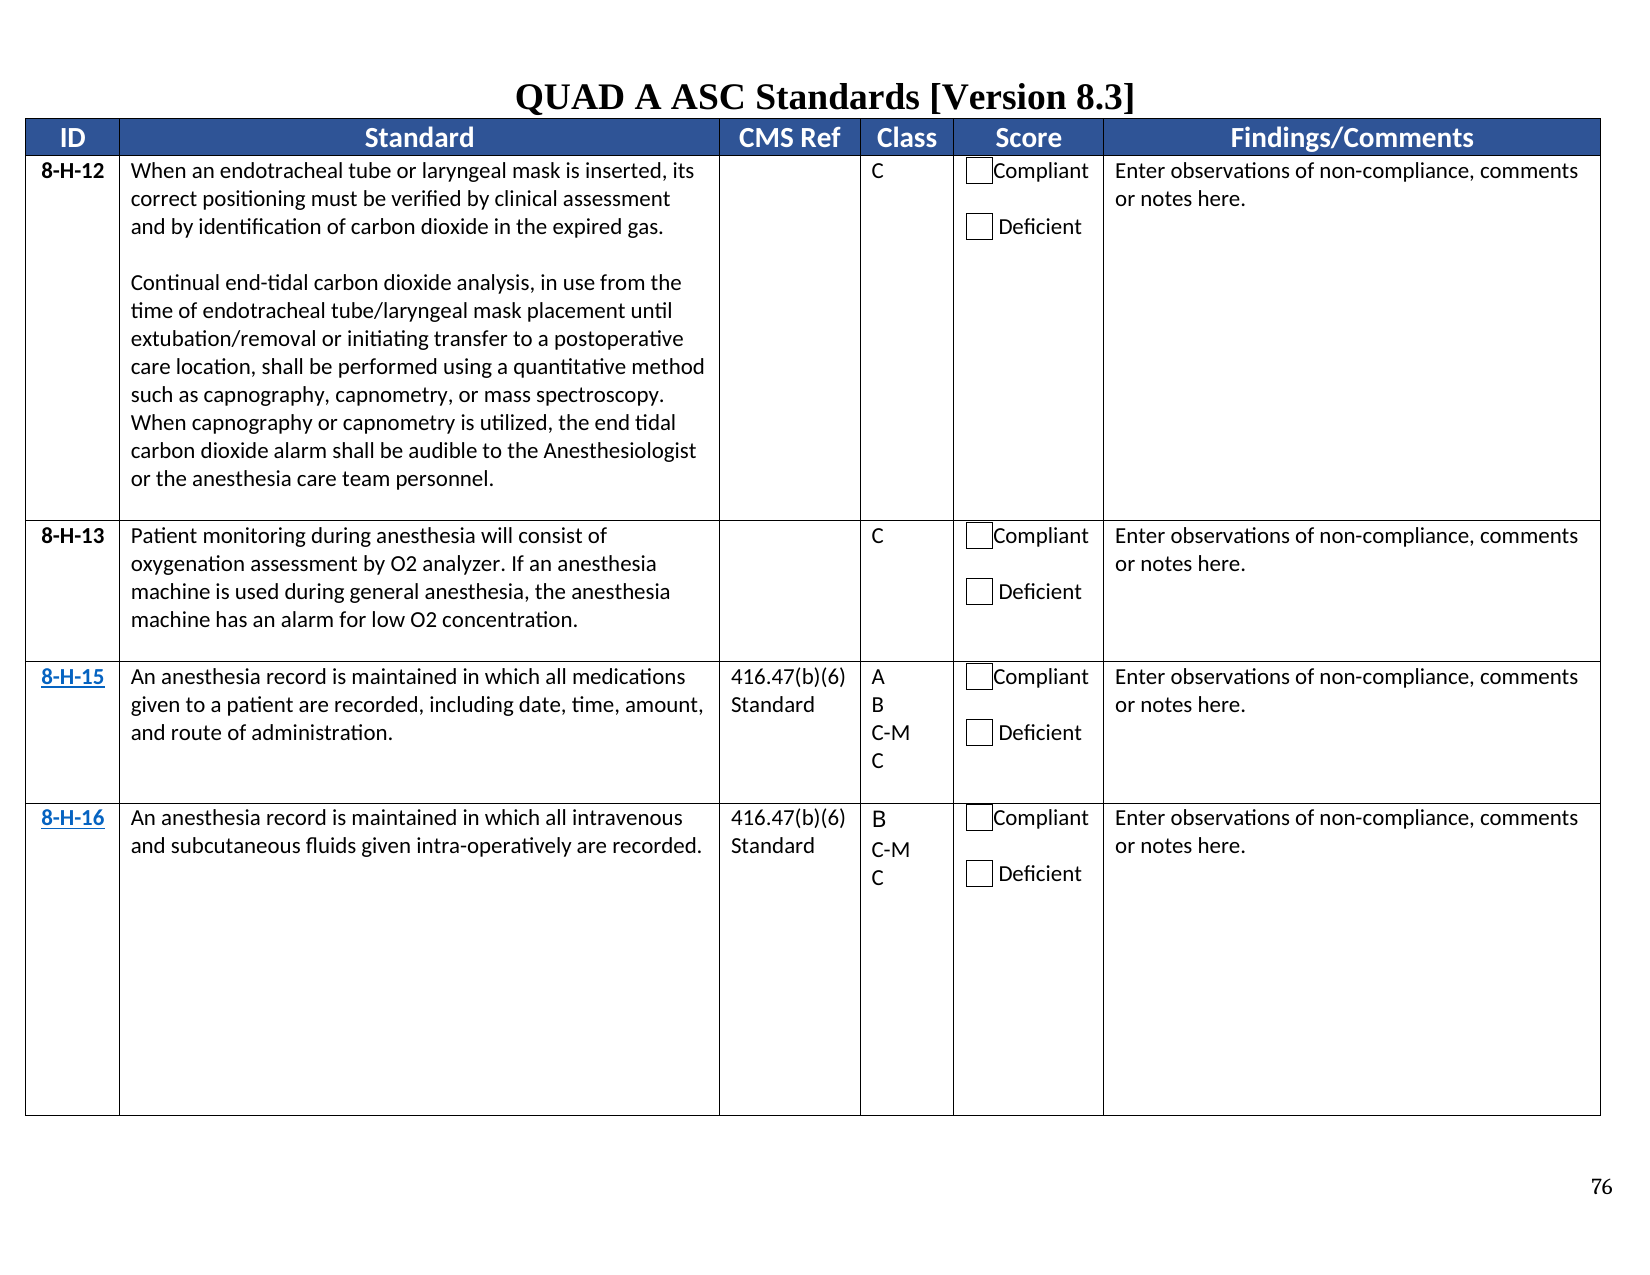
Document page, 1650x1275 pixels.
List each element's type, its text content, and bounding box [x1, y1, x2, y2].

table_cell An anesthesia record is maintained in which all medications given to a patient are recorded, including date, time, amount, and route of administration. [120, 662, 719, 802]
table_cell [720, 521, 860, 661]
table_cell An anesthesia record is maintained in which all intravenous and subcutaneous fluids given intra-operatively are recorded. [120, 804, 719, 1115]
table_header Standard [120, 119, 719, 155]
table_cell 8-H-13 [26, 521, 119, 661]
table_cell C [861, 156, 953, 520]
table_cell Patient monitoring during anesthesia will consist of oxygenation assessment by O2 analyzer. If an anesthesia machine is used during general anesthesia, the anesthesia machine has an alarm for low O2 concentration. [120, 521, 719, 661]
table_cell 8-H-15 [26, 662, 119, 802]
table_header ID [26, 119, 119, 155]
table_cell A B C-M C [861, 662, 953, 802]
table_header CMS Ref [720, 119, 860, 155]
table_cell 416.47(b)(6) Standard [720, 662, 860, 802]
table_cell Compliant Deficient [954, 521, 1103, 661]
table_cell 416.47(b)(6) Standard [720, 804, 860, 1115]
table_cell 8-H-12 [26, 156, 119, 520]
table_cell C [861, 521, 953, 661]
table_cell When an endotracheal tube or laryngeal mask is inserted, its correct positioning must be verified by clinical assessment and by identification of carbon dioxide in the expired gas. Continual end-tidal carbon dioxide analysis, in use from the time of endotracheal tube/laryngeal mask placement until extubation/removal or initiating transfer to a postoperative care location, shall be performed using a quantitative method such as capnography, capnometry, or mass spectroscopy. When capnography or capnometry is utilized, the end tidal carbon dioxide alarm shall be audible to the Anesthesiologist or the anesthesia care team personnel. [120, 156, 719, 520]
table_cell Compliant Deficient [954, 156, 1103, 520]
table_cell 8-H-16 [26, 804, 119, 1115]
table_cell [720, 156, 860, 520]
table_cell Compliant Deficient [954, 804, 1103, 1115]
table_header Class [861, 119, 953, 155]
table_cell B C-M C [861, 804, 953, 1115]
table_cell Compliant Deficient [954, 662, 1103, 802]
table_header Findings/Comments [1104, 119, 1600, 155]
table_header Score [954, 119, 1103, 155]
